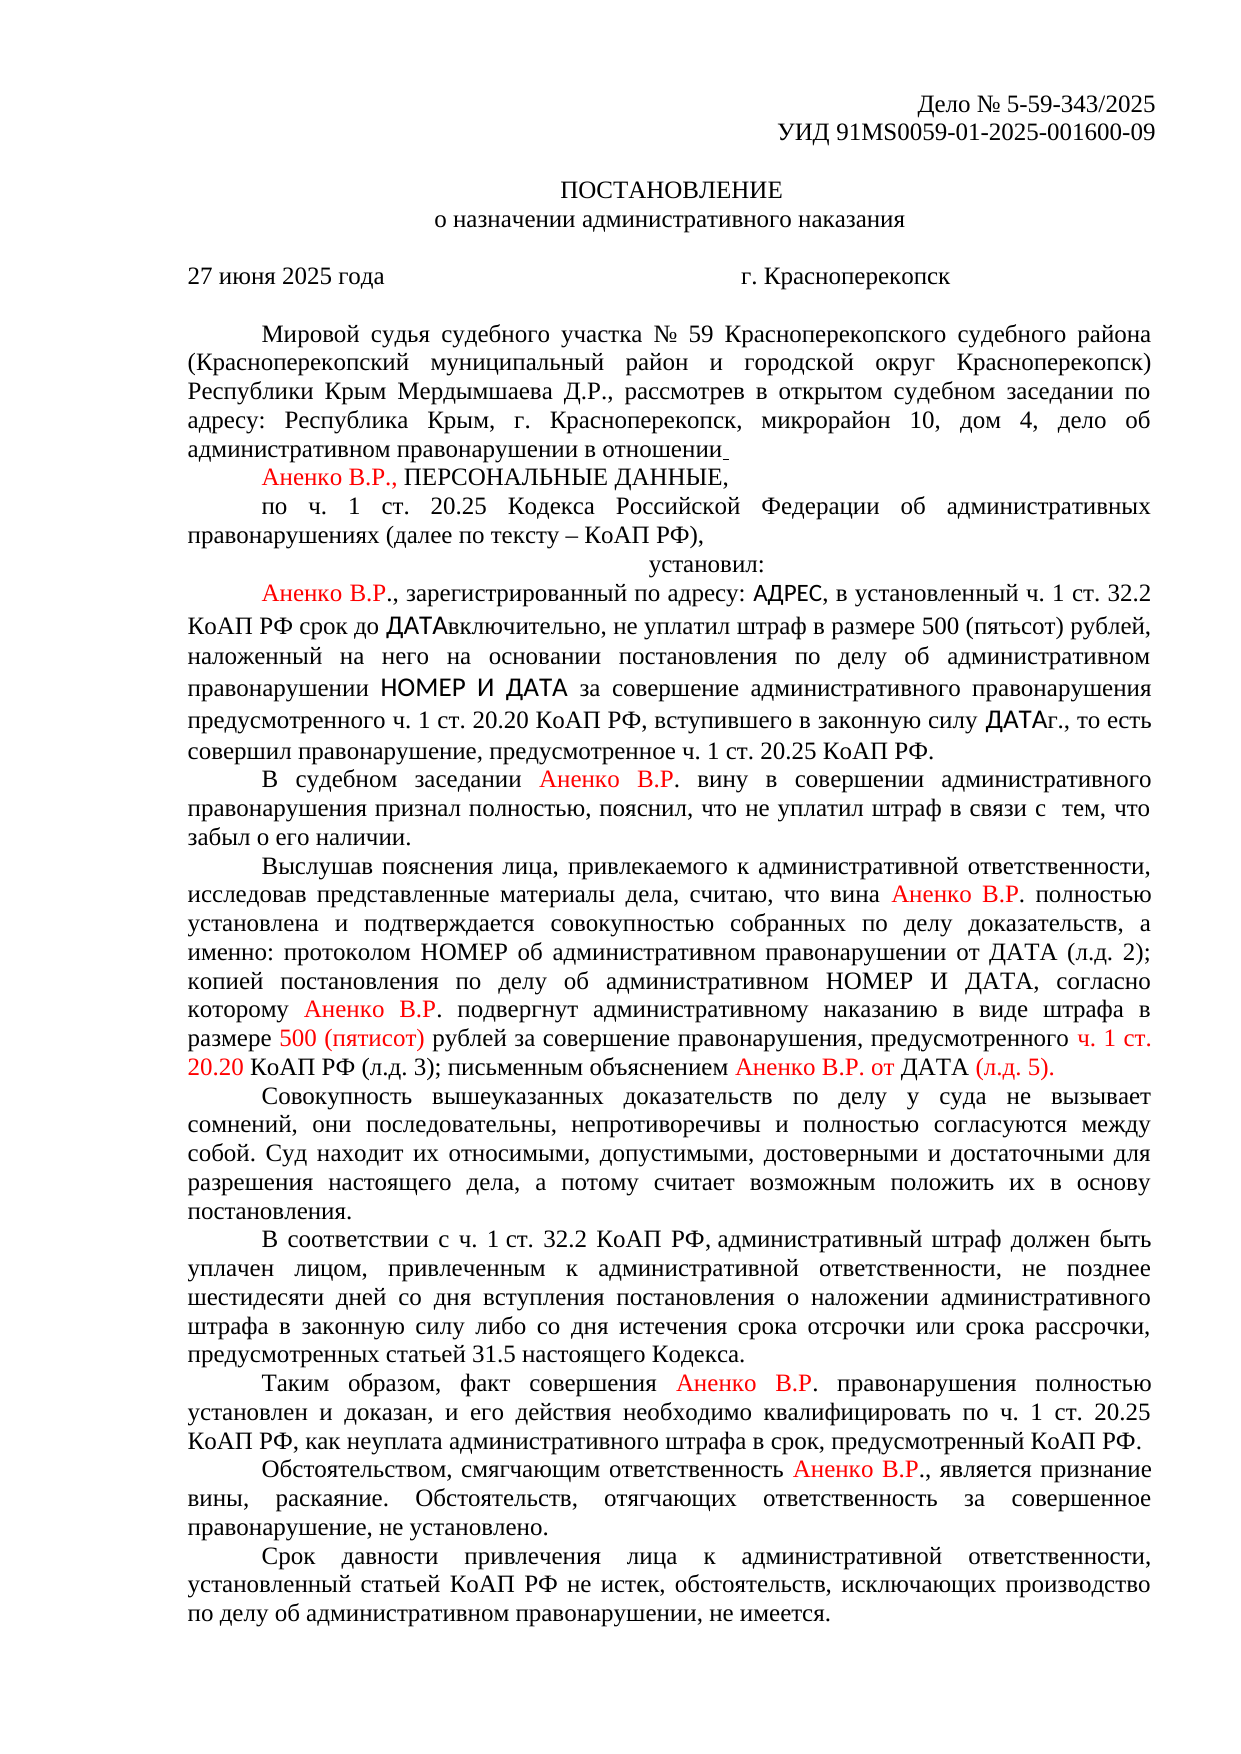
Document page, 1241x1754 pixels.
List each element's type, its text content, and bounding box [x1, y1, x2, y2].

title ПОСТАНОВЛЕНИЕ [187, 175, 1155, 204]
text по ч. 1 ст. 20.25 Кодекса Российской Федерации об административных правонарушениях (далее по тексту – КоАП РФ), [187, 491, 1152, 549]
title УИД 91MS0059-01-2025-001600-09 [660, 117, 1155, 146]
subtitle Мировой судья судебного участка № 59 Красноперекопского судебного района (Красноперекопский муниципальный район и городской округ Красноперекопск) Республики Крым Мердымшаева Д.Р., рассмотрев в открытом судебном заседании по адресу: Республика Крым, г. Красноперекопск, микрорайон 10, дом 4, дело об административном правонарушении в отношении [187, 319, 1152, 462]
text Аненко В.Р., зарегистрированный по адресу: АДРЕС, в установленный ч. 1 ст. 32.2 КоАП РФ срок до ДАТАвключительно, не уплатил штраф в размере 500 (пятьсот) рублей, наложенный на него на основании постановления по делу об административном правонарушении НОМЕР И ДАТА за совершение административного правонарушения предусмотренного ч. 1 ст. 20.20 КоАП РФ, вступившего в законную силу ДАТАг., то есть совершил правонарушение, предусмотренное ч. 1 ст. 20.25 КоАП РФ. [187, 577, 1152, 764]
text установил: [187, 549, 1152, 577]
text В соответствии с ч. 1 ст. 32.2 КоАП РФ, административный штраф должен быть уплачен лицом, привлеченным к административной ответственности, не позднее шестидесяти дней со дня вступления постановления о наложении административного штрафа в законную силу либо со дня истечения срока отсрочки или срока рассрочки, предусмотренных статьей 31.5 настоящего Кодекса. [187, 1224, 1152, 1368]
text о назначении административного наказания [187, 204, 1152, 232]
text Обстоятельством, смягчающим ответственность Аненко В.Р., является признание вины, раскаяние. Обстоятельств, отягчающих ответственность за совершенное правонарушение, не установлено. [187, 1454, 1152, 1541]
text Таким образом, факт совершения Аненко В.Р. правонарушения полностью установлен и доказан, и его действия необходимо квалифицировать по ч. 1 ст. 20.25 КоАП РФ, как неуплата административного штрафа в срок, предусмотренный КоАП РФ. [187, 1368, 1152, 1454]
text Аненко В.Р., ПЕРСОНАЛЬНЫЕ ДАННЫЕ, [187, 462, 1152, 491]
text Срок давности привлечения лица к административной ответственности, установленный статьей КоАП РФ не истек, обстоятельств, исключающих производство по делу об административном правонарушении, не имеется. [187, 1541, 1152, 1627]
text В судебном заседании Аненко В.Р. вину в совершении административного правонарушения признал полностью, пояснил, что не уплатил штраф в связи с тем, что забыл о его наличии. [187, 764, 1152, 851]
title Дело № 5-59-343/2025 [719, 89, 1155, 117]
text Выслушав пояснения лица, привлекаемого к административной ответственности, исследовав представленные материалы дела, считаю, что вина Аненко В.Р. полностью установлена и подтверждается совокупностью собранных по делу доказательств, а именно: протоколом НОМЕР об административном правонарушении от ДАТА (л.д. 2); копией постановления по делу об административном НОМЕР И ДАТА, согласно которому Аненко В.Р. подвергнут административному наказанию в виде штрафа в размере 500 (пятисот) рублей за совершение правонарушения, предусмотренного ч. 1 ст. 20.20 КоАП РФ (л.д. 3); письменным объяснением Аненко В.Р. от ДАТА (л.д. 5). [187, 851, 1152, 1081]
text 27 июня 2025 года г. Красноперекопск [187, 261, 1152, 290]
text Совокупность вышеуказанных доказательств по делу у суда не вызывает сомнений, они последовательны, непротиворечивы и полностью согласуются между собой. Суд находит их относимыми, допустимыми, достоверными и достаточными для разрешения настоящего дела, а потому считает возможным положить их в основу постановления. [187, 1081, 1152, 1224]
